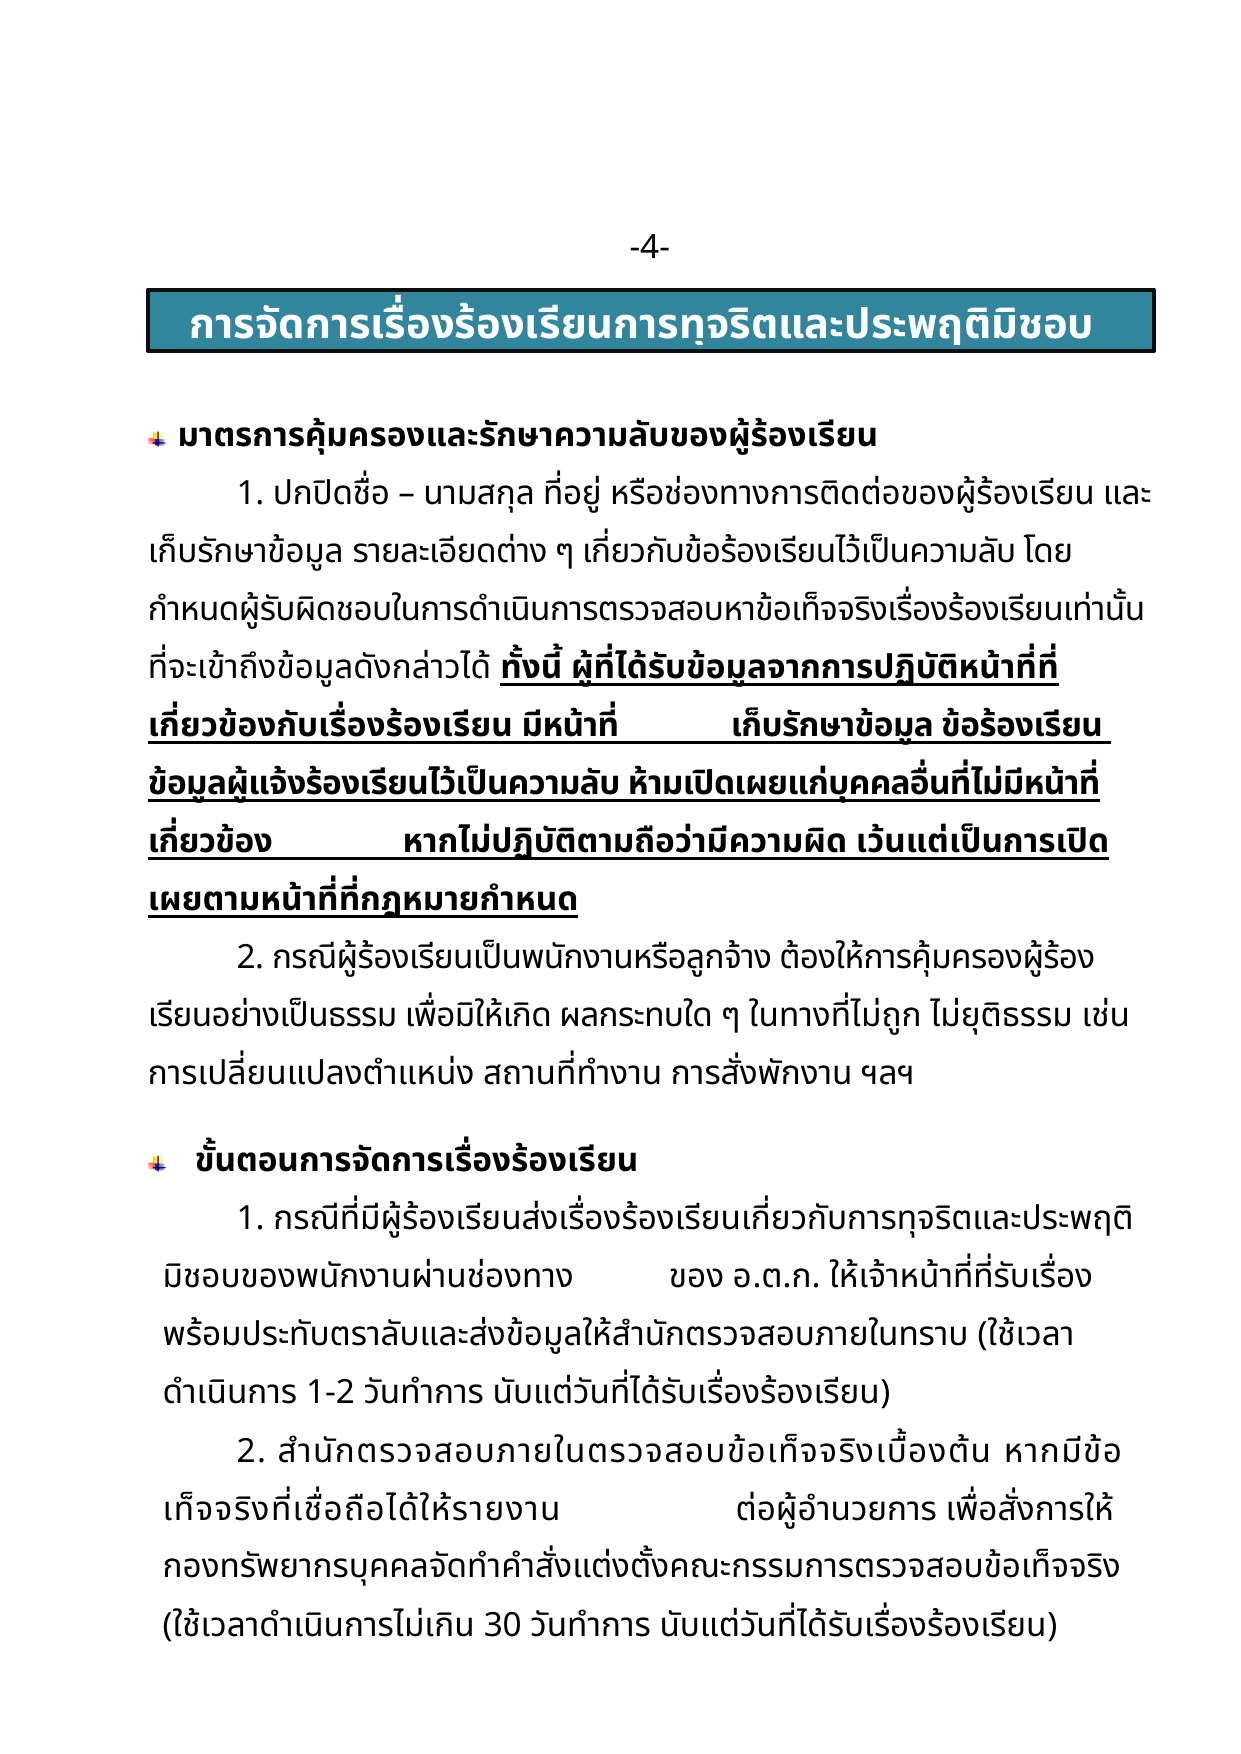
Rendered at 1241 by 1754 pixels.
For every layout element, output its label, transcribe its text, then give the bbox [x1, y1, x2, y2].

list 2. กรณีผู้ร้องเรียนเป็นพนักงานหรือลูกจ้าง ต้องให้การคุ้มครองผู้ร้องเรียนอย่างเป็นธรรม เพื่อมิให้เกิด ผลกระทบใด ๆ ในทางที่ไม่ถูก ไม่ยุติธรรม เช่น การเปลี่ยนแปลงตำแหน่ง สถานที่ทำงาน การสั่งพักงาน ฯลฯ [148, 933, 1152, 1099]
picture [148, 430, 166, 447]
list 1. ปกปิดชื่อ – นามสกุล ที่อยู่ หรือช่องทางการติดต่อของผู้ร้องเรียน และเก็บรักษาข้อมูล รายละเอียดต่าง ๆ เกี่ยวกับข้อร้องเรียนไว้เป็นความลับ โดยกำหนดผู้รับผิดชอบในการดำเนินการตรวจสอบหาข้อเท็จจริงเรื่องร้องเรียนเท่านั้นที่จะเข้าถึงข้อมูลดังกล่าวได้ ทั้งนี้ ผู้ที่ได้รับข้อมูลจากการปฏิบัติหน้าที่ที่เกี่ยวข้องกับเรื่องร้องเรียน มีหน้าที่ เก็บรักษาข้อมูล ข้อร้องเรียน ข้อมูลผู้แจ้งร้องเรียนไว้เป็นความลับ ห้ามเปิดเผยแก่บุคคลอื่นที่ไม่มีหน้าที่เกี่ยวข้อง หากไม่ปฏิบัติตามถือว่ามีความผิด เว้นแต่เป็นการเปิดเผยตามหน้าที่ที่กฎหมายกำหนด [148, 469, 1152, 925]
picture [148, 1154, 166, 1172]
list -4- [148, 222, 1152, 268]
list ขั้นตอนการจัดการเรื่องร้องเรียน [148, 1136, 1152, 1186]
list มาตรการคุ้มครองและรักษาความลับของผู้ร้องเรียน [148, 411, 1152, 462]
list 2. สำนักตรวจสอบภายในตรวจสอบข้อเท็จจริงเบื้องต้น หากมีข้อเท็จจริงที่เชื่อถือได้ให้รายงาน ต่อผู้อำนวยการ เพื่อสั่งการให้กองทรัพยากรบุคคลจัดทำคำสั่งแต่งตั้งคณะกรรมการตรวจสอบข้อเท็จจริง (ใช้เวลาดำเนินการไม่เกิน 30 วันทำการ นับแต่วันที่ได้รับเรื่องร้องเรียน) [162, 1426, 1152, 1651]
list 1. กรณีที่มีผู้ร้องเรียนส่งเรื่องร้องเรียนเกี่ยวกับการทุจริตและประพฤติมิชอบของพนักงานผ่านช่องทาง ของ อ.ต.ก. ให้เจ้าหน้าที่ที่รับเรื่องพร้อมประทับตราลับและส่งข้อมูลให้สำนักตรวจสอบภายในทราบ (ใช้เวลาดำเนินการ 1-2 วันทำการ นับแต่วันที่ได้รับเรื่องร้องเรียน) [162, 1194, 1152, 1419]
